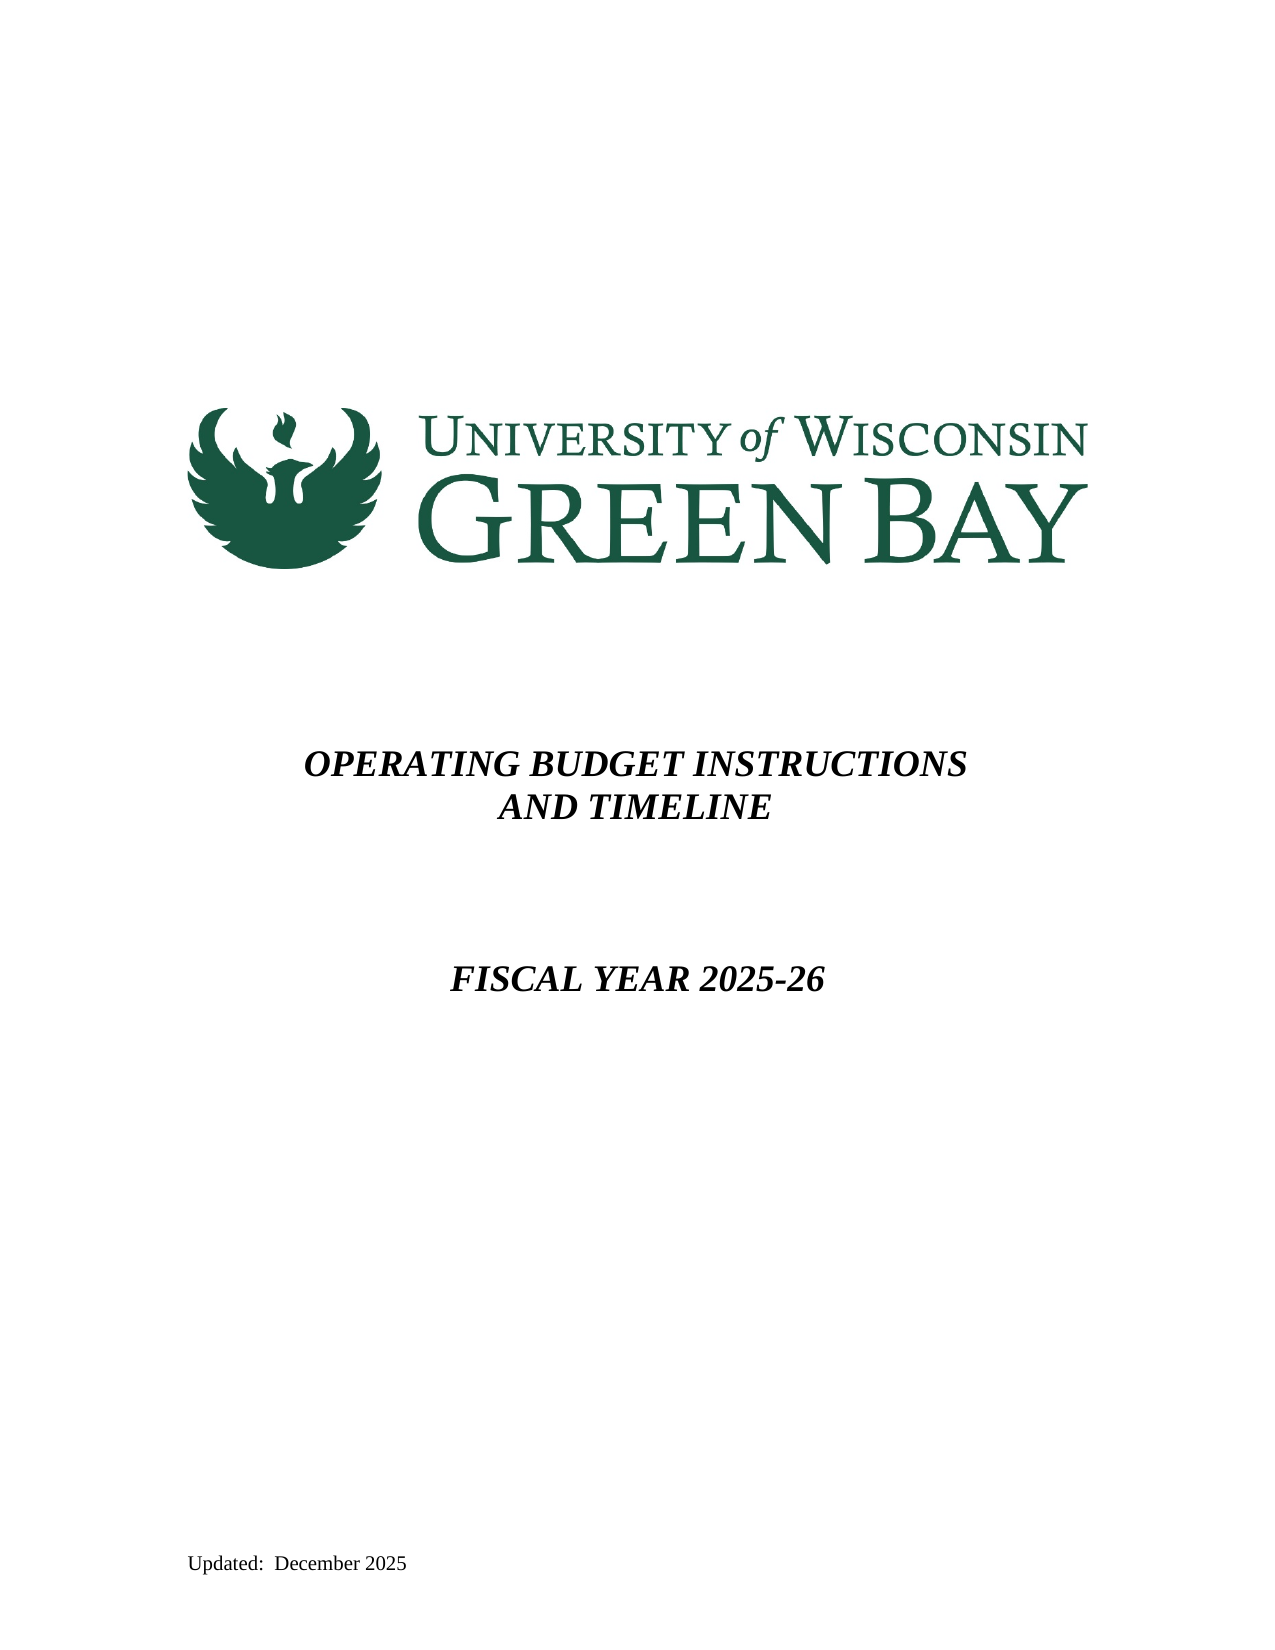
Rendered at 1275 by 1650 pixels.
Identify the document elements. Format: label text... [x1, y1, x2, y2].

picture [187, 408, 1088, 569]
text OPERATING BUDGET INSTRUCTIONS [187, 741, 1087, 784]
text AND TIMELINE [187, 784, 1087, 827]
text FISCAL YEAR 2025-26 [187, 957, 1087, 1000]
